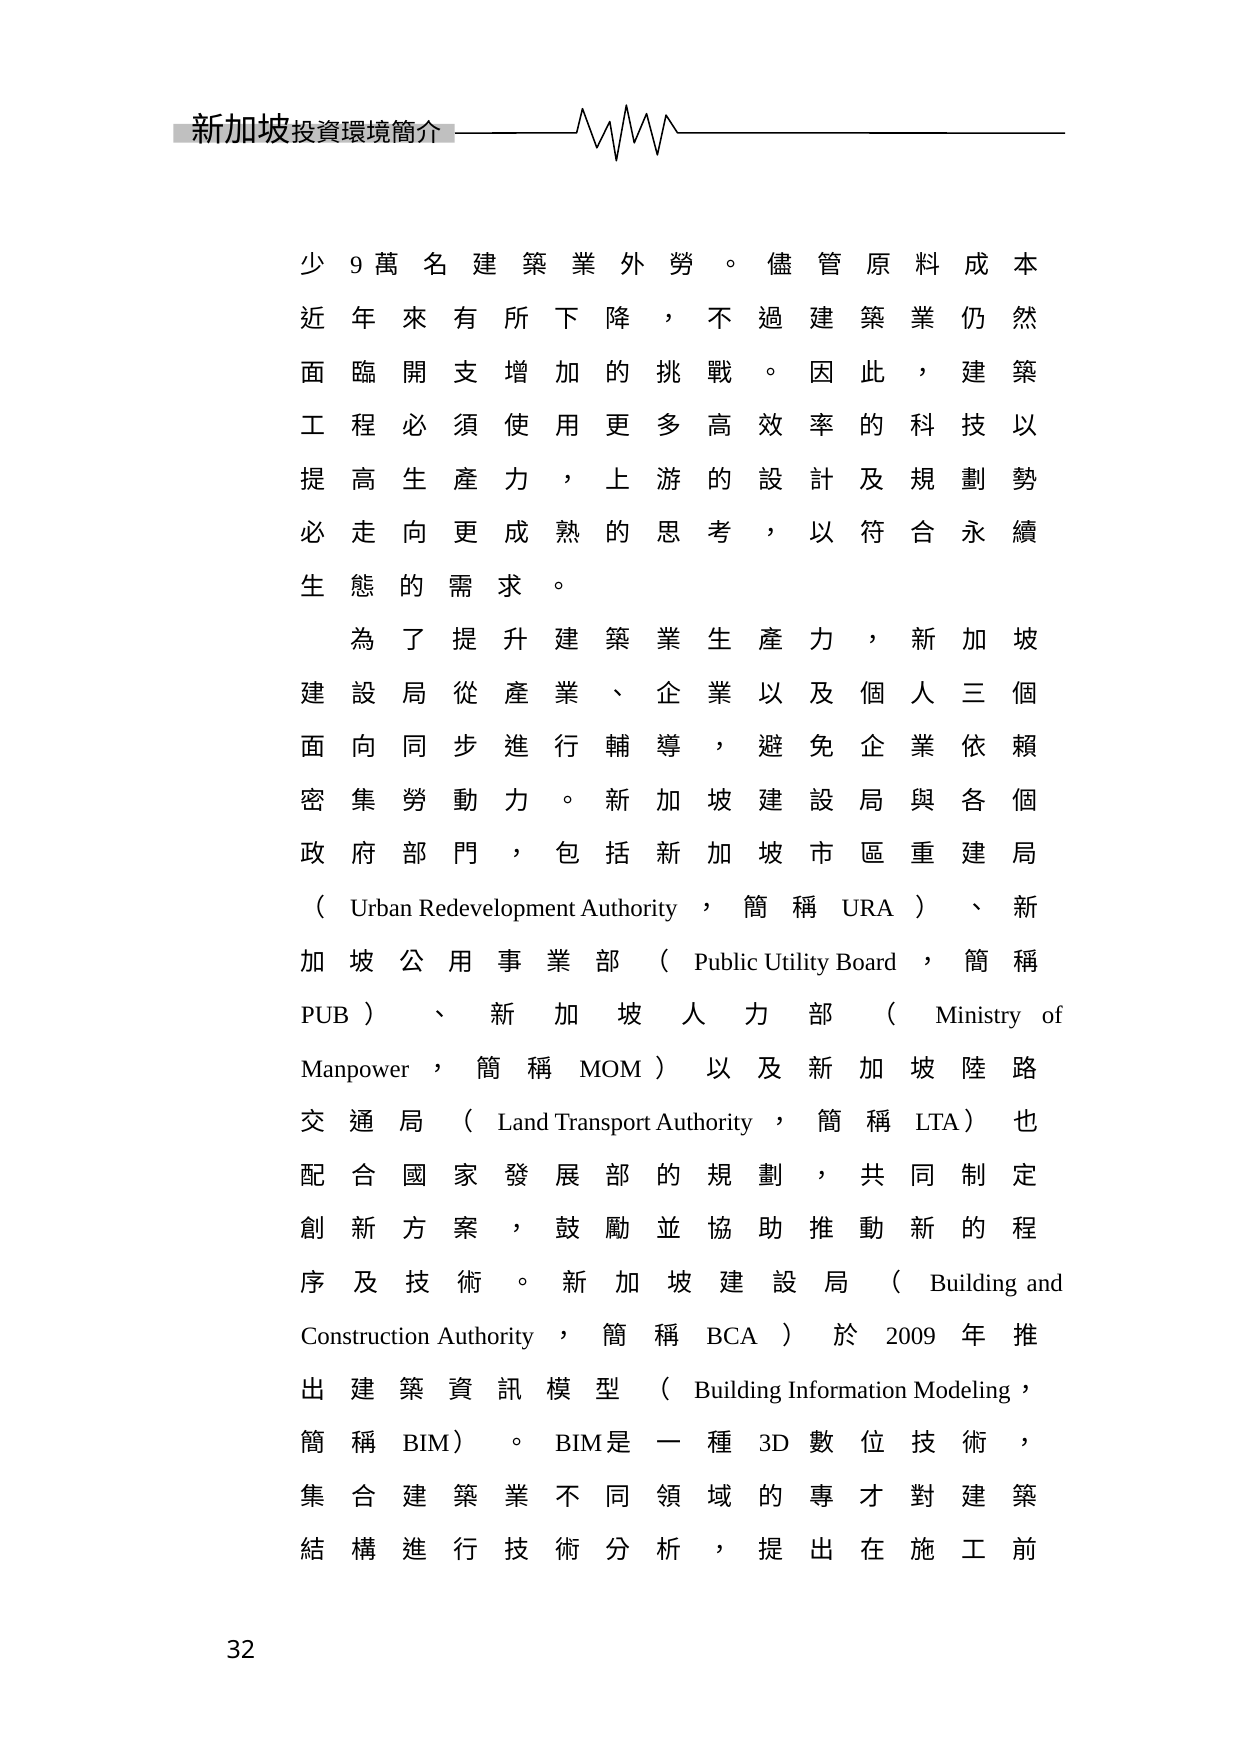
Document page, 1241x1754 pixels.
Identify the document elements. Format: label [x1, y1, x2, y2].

text [276, 611, 1063, 1575]
text [276, 236, 1063, 611]
